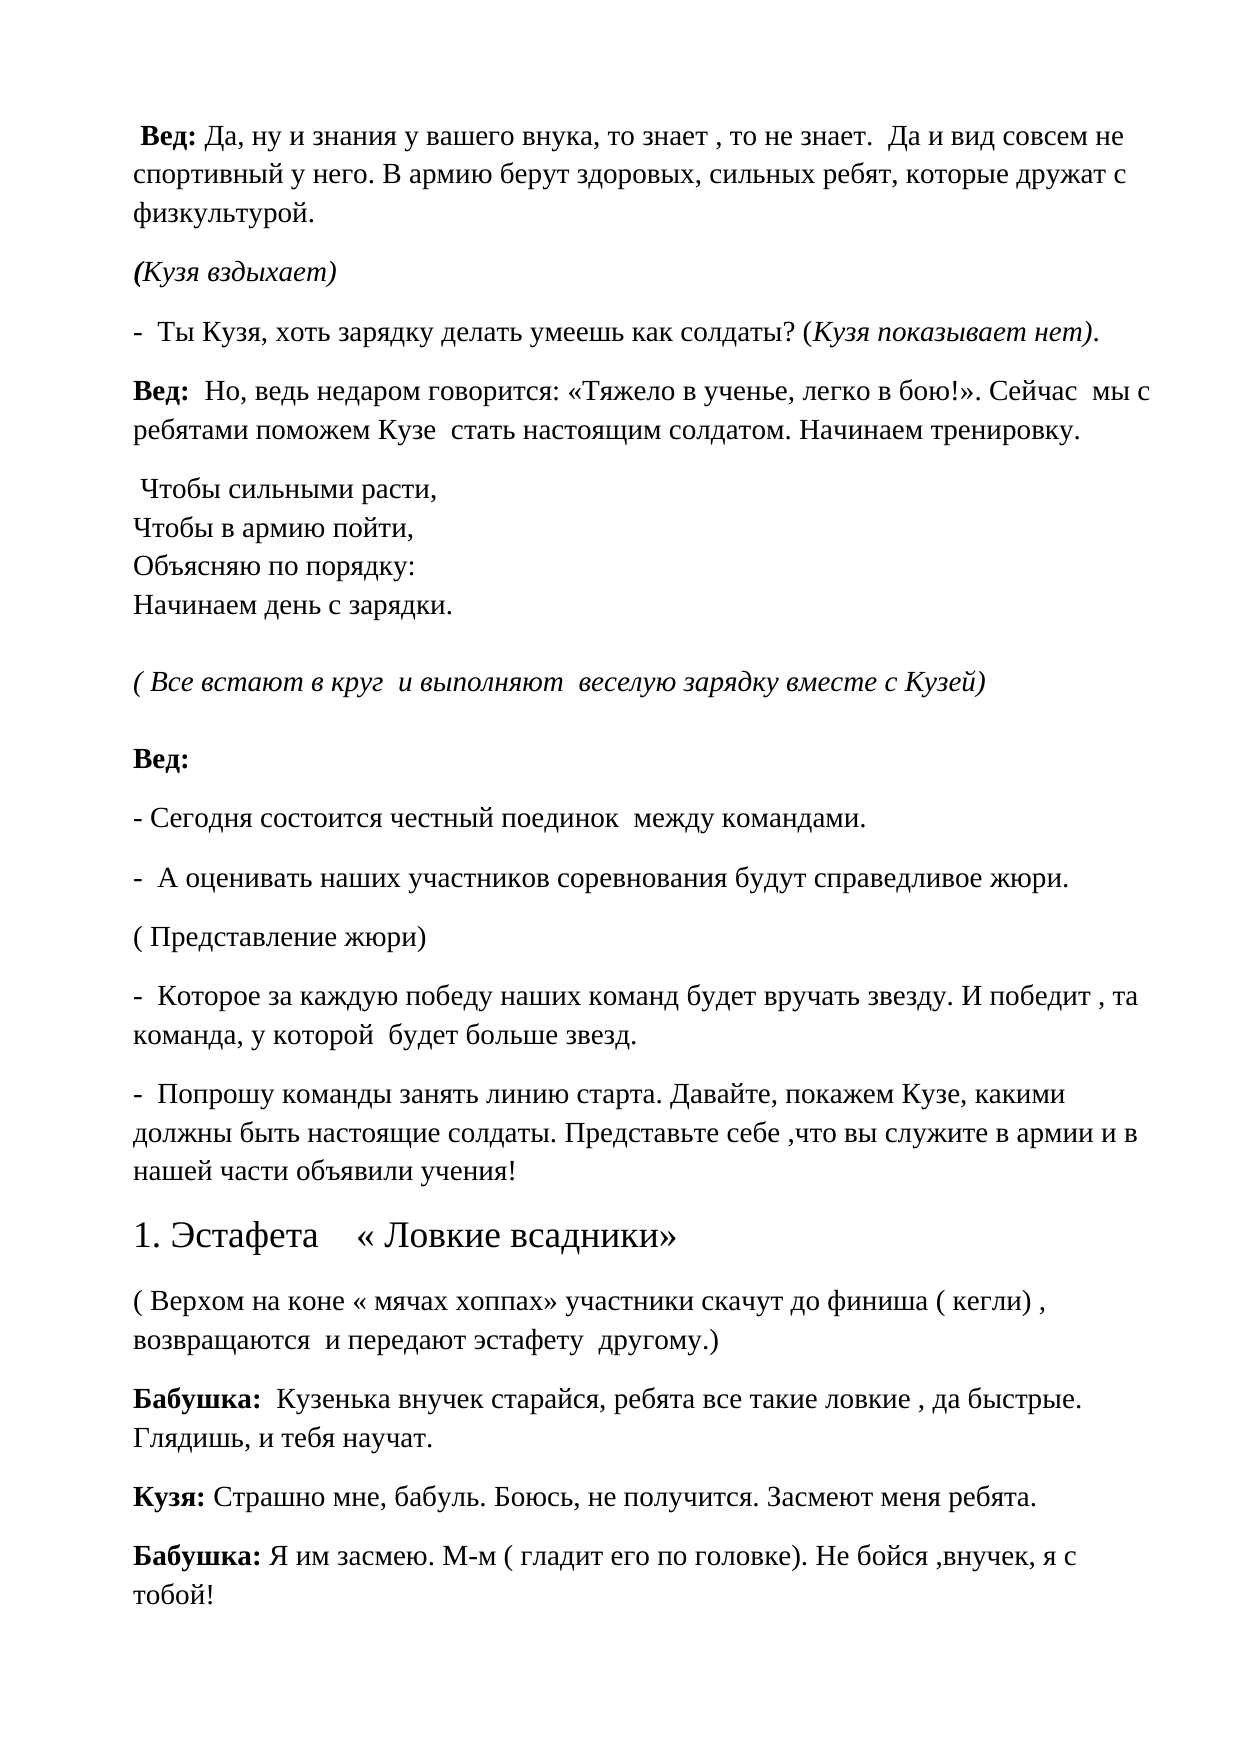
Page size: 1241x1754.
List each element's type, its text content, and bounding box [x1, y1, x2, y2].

text - Сегодня состоится честный поединок между командами. [133, 800, 1152, 834]
text ( Верхом на коне « мячах хоппах» участники скачут до финиша ( кегли) , возвращаются и передают эстафету другому.) [133, 1283, 1152, 1355]
text Чтобы в армию пойти, [133, 510, 1152, 543]
text - Которое за каждую победу наших команд будет вручать звезду. И победит , та команда, у которой будет больше звезд. [133, 978, 1152, 1051]
text Вед: Но, ведь недаром говорится: «Тяжело в ученье, легко в бою!». Сейчас мы с ребятами поможем Кузе стать настоящим солдатом. Начинаем тренировку. [133, 373, 1152, 445]
text - Попрошу команды занять линию старта. Давайте, покажем Кузе, какими должны быть настоящие солдаты. Представьте себе ,что вы служите в армии и в нашей части объявили учения! [133, 1076, 1152, 1187]
text - Ты Кузя, хоть зарядку делать умеешь как солдаты? (Кузя показывает нет). [133, 314, 1152, 347]
text Чтобы сильными расти, [133, 471, 1152, 505]
text 1. Эстафета « Ловкие всадники» [133, 1213, 1152, 1256]
text Вед: Да, ну и знания у вашего внука, то знает , то не знает. Да и вид совсем не спортивный у него. В армию берут здоровых, сильных ребят, которые дружат с физкультурой. [133, 118, 1152, 229]
text Бабушка: Кузенька внучек старайся, ребята все такие ловкие , да быстрые. Глядишь, и тебя научат. [133, 1381, 1152, 1453]
text Кузя: Страшно мне, бабуль. Боюсь, не получится. Засмеют меня ребята. [133, 1479, 1152, 1513]
text (Кузя вздыхает) [133, 254, 1152, 288]
text Начинаем день с зарядки. [133, 587, 1152, 620]
text Вед: [133, 741, 1152, 774]
text ( Представление жюри) [133, 919, 1152, 953]
text - А оценивать наших участников соревнования будут справедливое жюри. [133, 860, 1152, 893]
text ( Все встают в круг и выполняют веселую зарядку вместе с Кузей) [133, 664, 1152, 697]
text Объясняю по порядку: [133, 548, 1152, 582]
text Бабушка: Я им засмею. М-м ( гладит его по головке). Не бойся ,внучек, я с тобой! [133, 1538, 1152, 1611]
